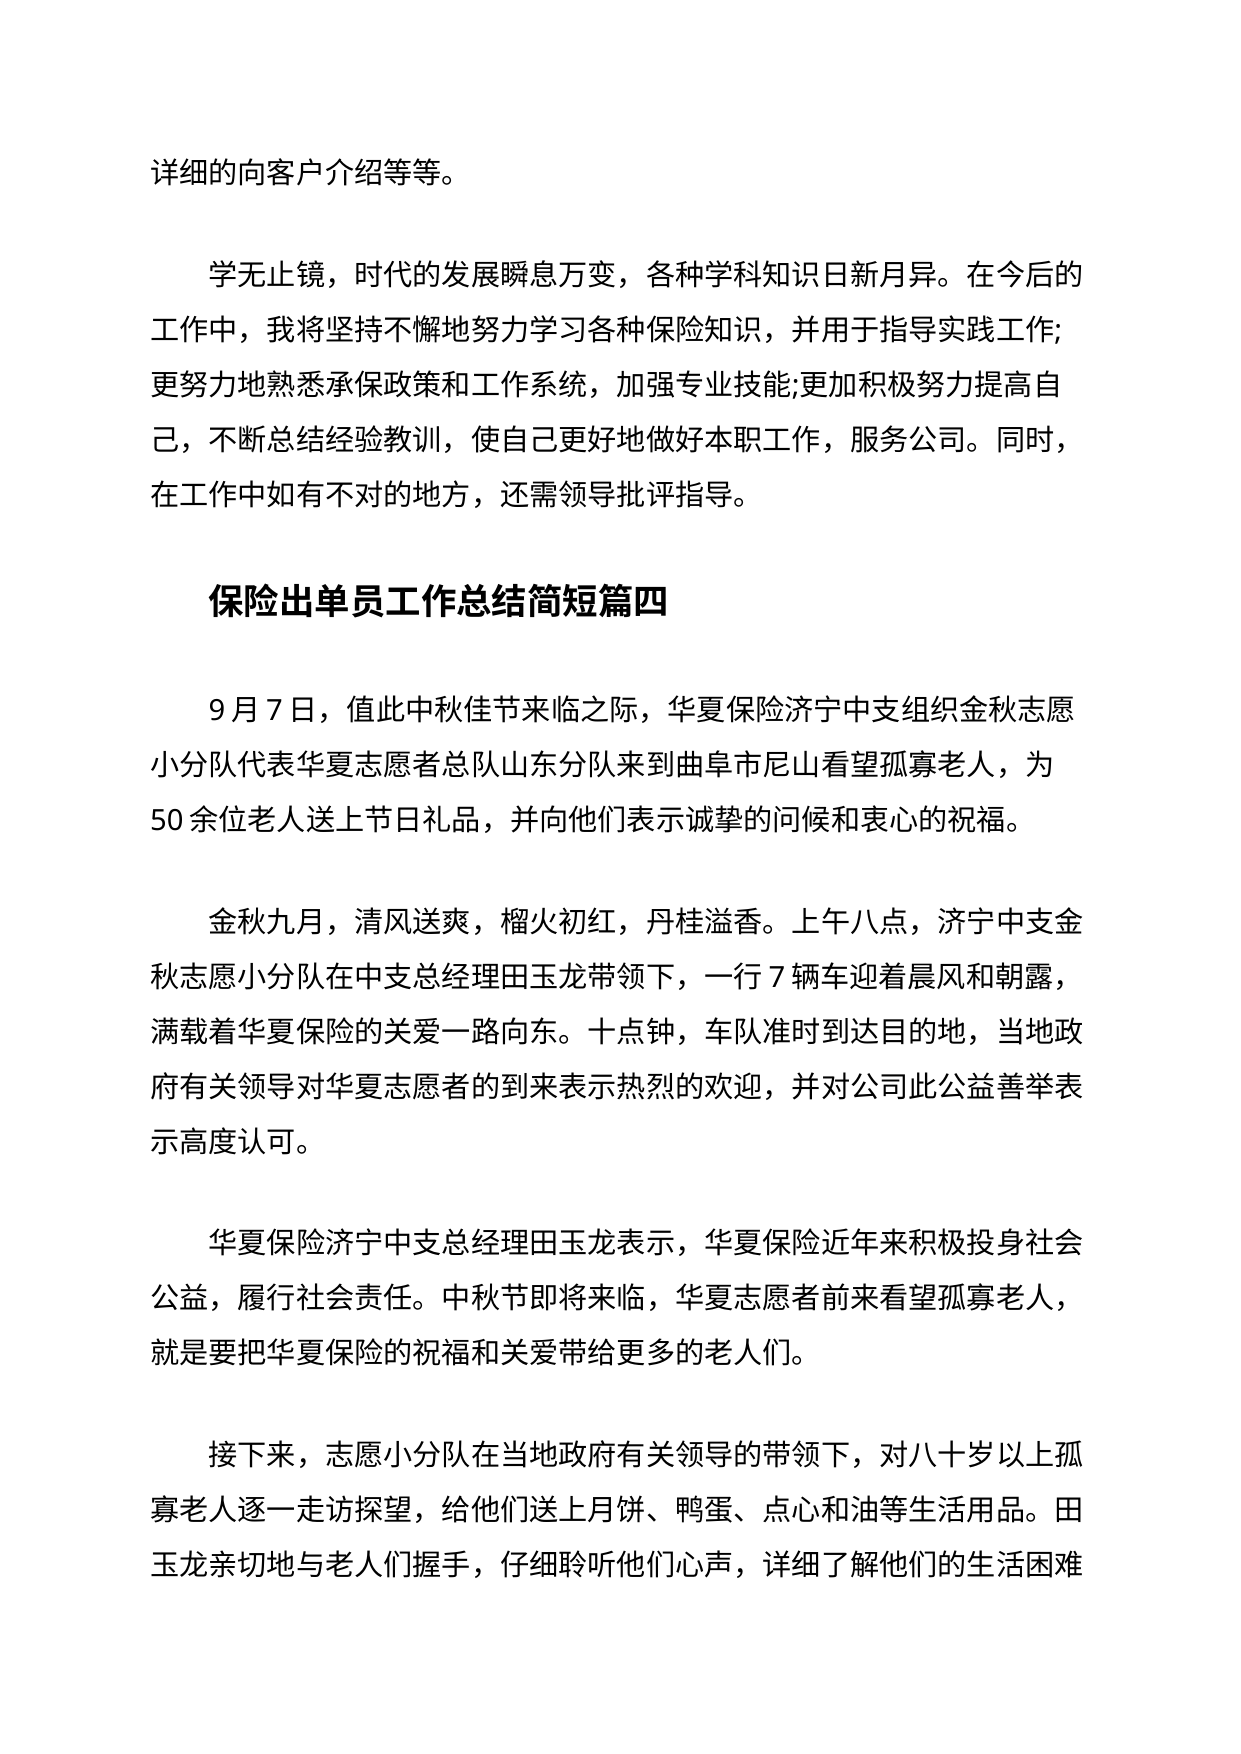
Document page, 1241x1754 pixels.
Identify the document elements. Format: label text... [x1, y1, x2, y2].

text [150, 150, 1090, 192]
text 9月7日，值此中秋佳节来临之际，华夏保险济宁中支组织金秋志愿小分队代表华夏志愿者总队山东分队来到曲阜市尼山看望孤寡老人，为50余位老人送上节日礼品，并向他们表示诚挚的问候和衷心的祝福。 [150, 687, 1090, 839]
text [150, 1432, 1090, 1584]
text 学无止镜，时代的发展瞬息万变，各种学科知识日新月异。在今后的工作中，我将坚持不懈地努力学习各种保险知识，并用于指导实践工作;更努力地熟悉承保政策和工作系统，加强专业技能;更加积极努力提高自己，不断总结经验教训，使自己更好地做好本职工作，服务公司。同时，在工作中如有不对的地方，还需领导批评指导。 [150, 252, 1090, 514]
text 保险出单员工作总结简短篇四 [150, 573, 1090, 624]
text 华夏保险济宁中支总经理田玉龙表示，华夏保险近年来积极投身社会公益，履行社会责任。中秋节即将来临，华夏志愿者前来看望孤寡老人，就是要把华夏保险的祝福和关爱带给更多的老人们。 [150, 1220, 1090, 1372]
text 金秋九月，清风送爽，榴火初红，丹桂溢香。上午八点，济宁中支金秋志愿小分队在中支总经理田玉龙带领下，一行7辆车迎着晨风和朝露，满载着华夏保险的关爱一路向东。十点钟，车队准时到达目的地，当地政府有关领导对华夏志愿者的到来表示热烈的欢迎，并对公司此公益善举表示高度认可。 [150, 899, 1090, 1161]
